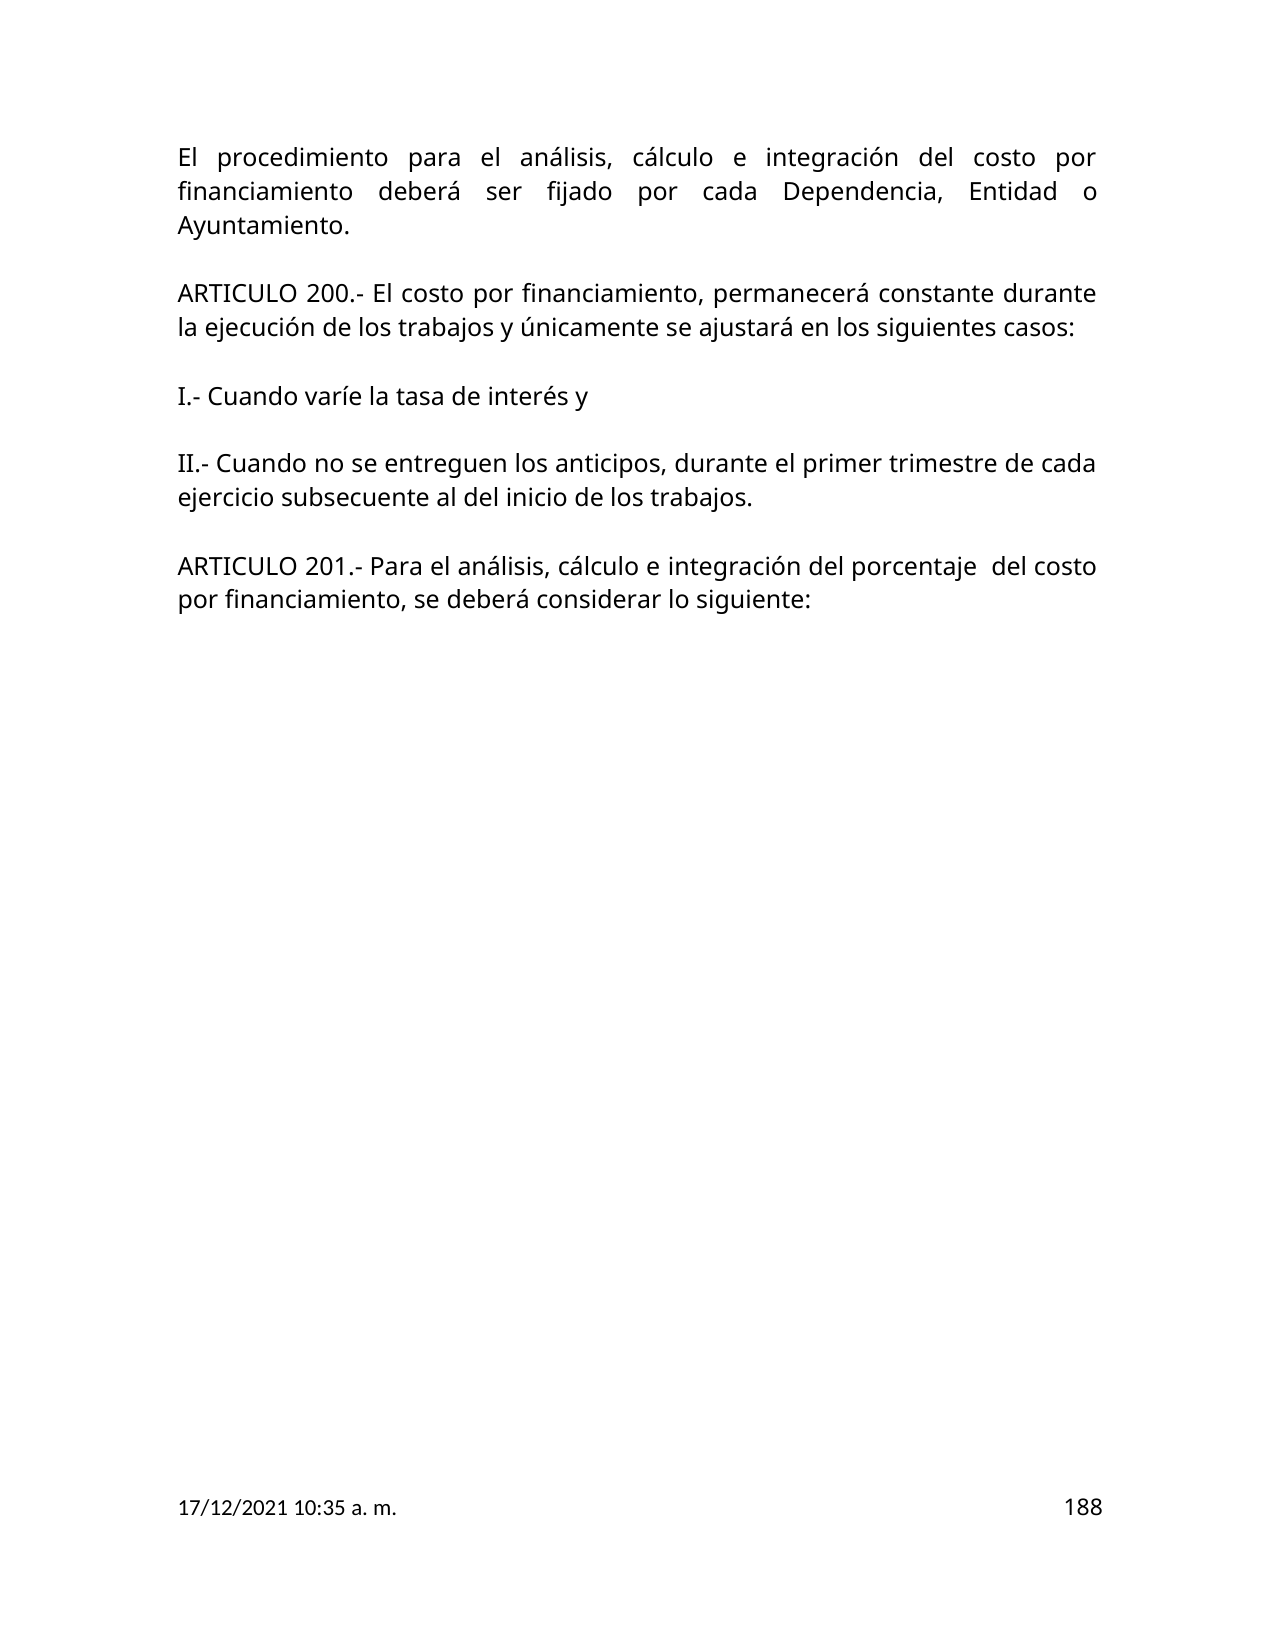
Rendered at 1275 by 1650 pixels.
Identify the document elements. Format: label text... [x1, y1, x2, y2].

text El procedimiento para el análisis, cálculo e integración del costo por financiamiento deberá ser fijado por cada Dependencia, Entidad o Ayuntamiento. [177, 139, 1097, 242]
text II.- Cuando no se entreguen los anticipos, durante el primer trimestre de cada ejercicio subsecuente al del inicio de los trabajos. [177, 446, 1097, 514]
text ARTICULO 201.- Para el análisis, cálculo e integración del porcentaje del costo por financiamiento, se deberá considerar lo siguiente: [177, 548, 1097, 616]
text ARTICULO 200.- El costo por financiamiento, permanecerá constante durante la ejecución de los trabajos y únicamente se ajustará en los siguientes casos: [177, 276, 1098, 344]
text I.- Cuando varíe la tasa de interés y [177, 378, 1110, 412]
